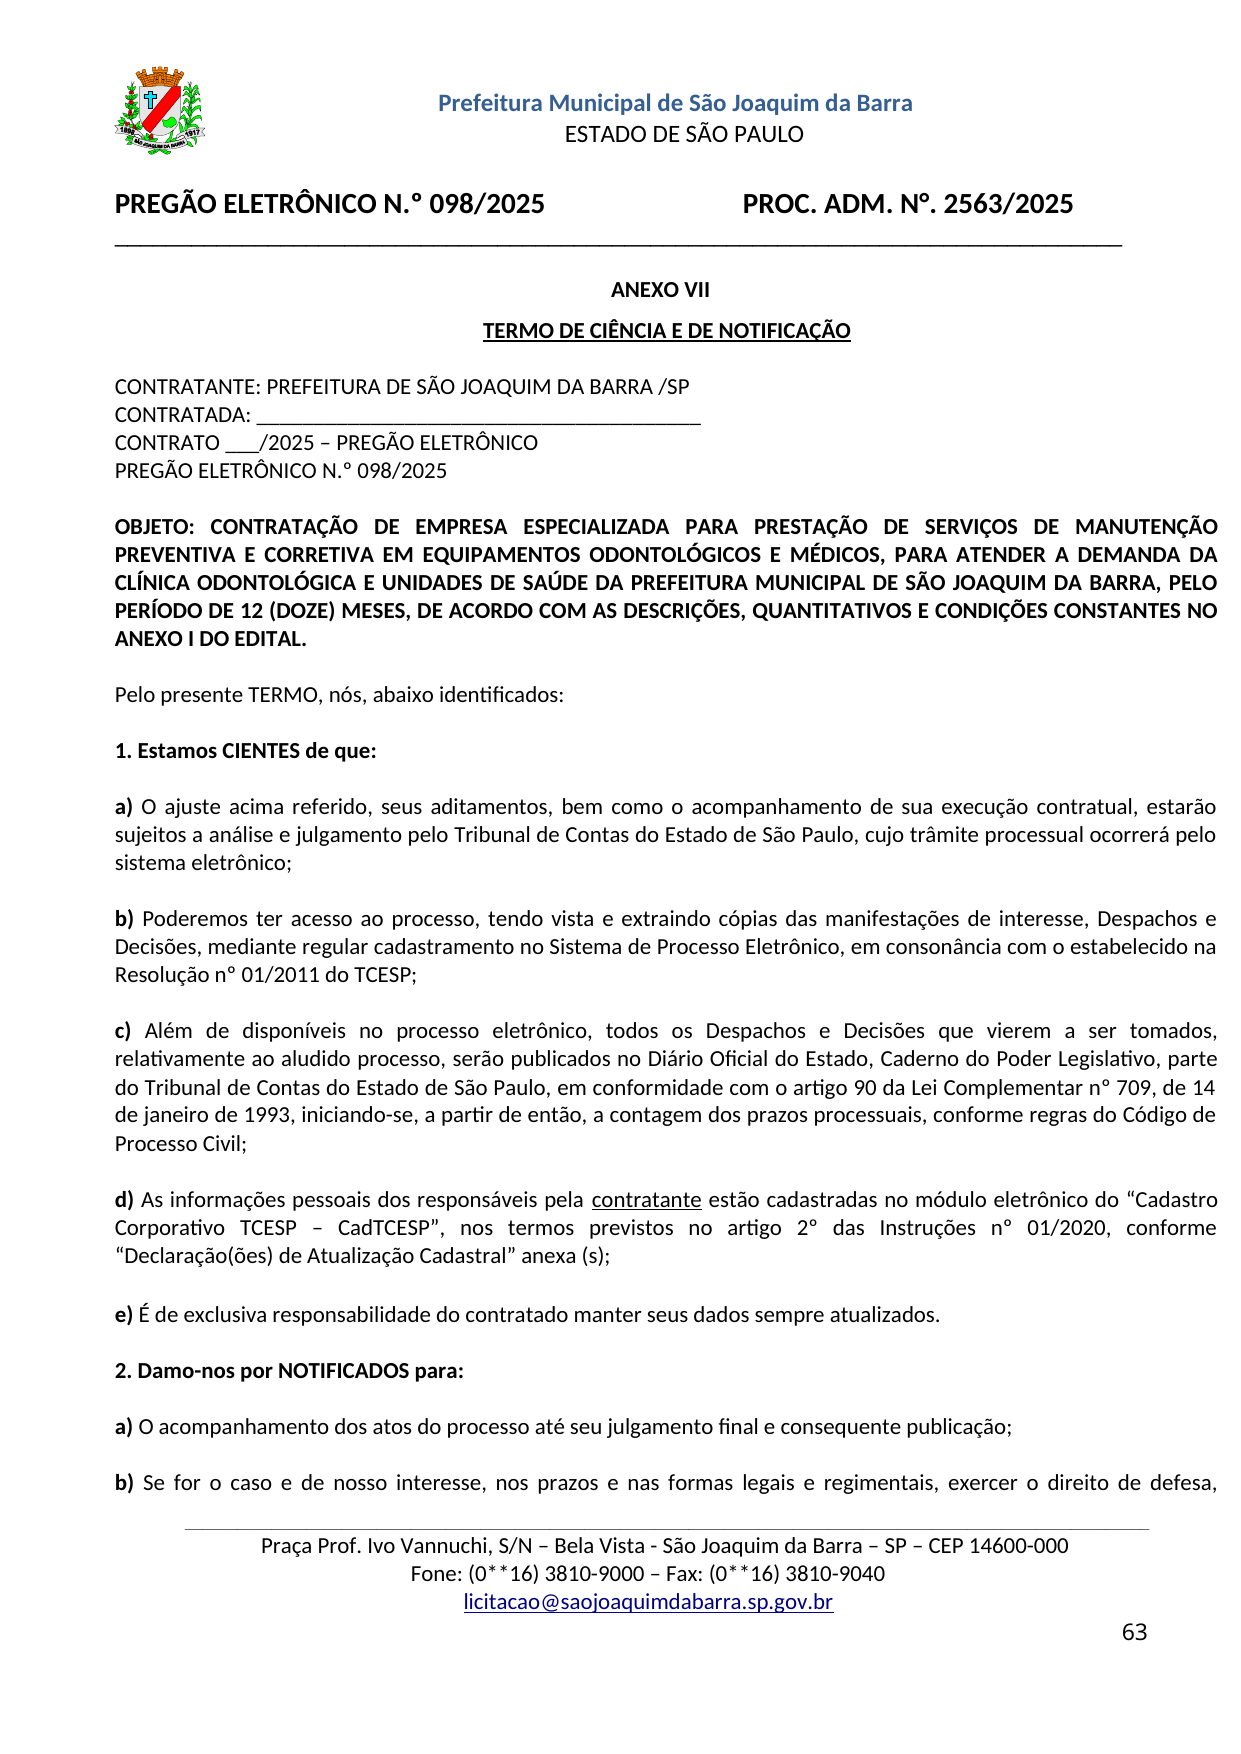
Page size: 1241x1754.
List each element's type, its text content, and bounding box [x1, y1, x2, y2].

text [114, 1468, 1219, 1496]
text a) O ajuste acima referido, seus aditamentos, bem como o acompanhamento de sua execução contratual, estarão sujeitos a análise e julgamento pelo Tribunal de Contas do Estado de São Paulo, cujo trâmite processual ocorrerá pelo sistema eletrônico; [114, 792, 1219, 876]
text OBJETO: CONTRATAÇÃO DE EMPRESA ESPECIALIZADA PARA PRESTAÇÃO DE SERVIÇOS DE MANUTENÇÃO PREVENTIVA E CORRETIVA EM EQUIPAMENTOS ODONTOLÓGICOS E MÉDICOS, PARA ATENDER A DEMANDA DA CLÍNICA ODONTOLÓGICA E UNIDADES DE SAÚDE DA PREFEITURA MUNICIPAL DE SÃO JOAQUIM DA BARRA, PELO PERÍODO DE 12 (DOZE) MESES, DE ACORDO COM AS DESCRIÇÕES, QUANTITATIVOS E CONDIÇÕES CONSTANTES NO ANEXO I DO EDITAL. [114, 512, 1219, 652]
text CONTRATADA: _______________________________________ [114, 400, 1219, 428]
text 1. Estamos CIENTES de que: [114, 736, 1219, 764]
text b) Poderemos ter acesso ao processo, tendo vista e extraindo cópias das manifestações de interesse, Despachos e Decisões, mediante regular cadastramento no Sistema de Processo Eletrônico, em consonância com o estabelecido na Resolução nº 01/2011 do TCESP; [114, 904, 1219, 988]
text e) É de exclusiva responsabilidade do contratado manter seus dados sempre atualizados. [114, 1300, 1219, 1328]
text d) As informações pessoais dos responsáveis pela contratante estão cadastradas no módulo eletrônico do “Cadastro Corporativo TCESP – CadTCESP”, nos termos previstos no artigo 2º das Instruções nº 01/2020, conforme “Declaração(ões) de Atualização Cadastral” anexa (s); [114, 1185, 1219, 1269]
text TERMO DE CIÊNCIA E DE NOTIFICAÇÃO [114, 316, 1219, 344]
text a) O acompanhamento dos atos do processo até seu julgamento final e consequente publicação; [114, 1412, 1219, 1440]
text 2. Damo-nos por NOTIFICADOS para: [114, 1356, 1219, 1384]
text PREGÃO ELETRÔNICO N.º 098/2025 [114, 456, 1219, 484]
subtitle ANEXO VII [114, 276, 1206, 303]
text Pelo presente TERMO, nós, abaixo identificados: [114, 680, 1219, 708]
text CONTRATANTE: PREFEITURA DE SÃO JOAQUIM DA BARRA /SP [114, 372, 1219, 400]
text c) Além de disponíveis no processo eletrônico, todos os Despachos e Decisões que vierem a ser tomados, relativamente ao aludido processo, serão publicados no Diário Oficial do Estado, Caderno do Poder Legislativo, parte do Tribunal de Contas do Estado de São Paulo, em conformidade com o artigo 90 da Lei Complementar nº 709, de 14 de janeiro de 1993, iniciando-se, a partir de então, a contagem dos prazos processuais, conforme regras do Código de Processo Civil; [114, 1017, 1219, 1157]
text CONTRATO ___/2025 – PREGÃO ELETRÔNICO [114, 428, 1219, 456]
